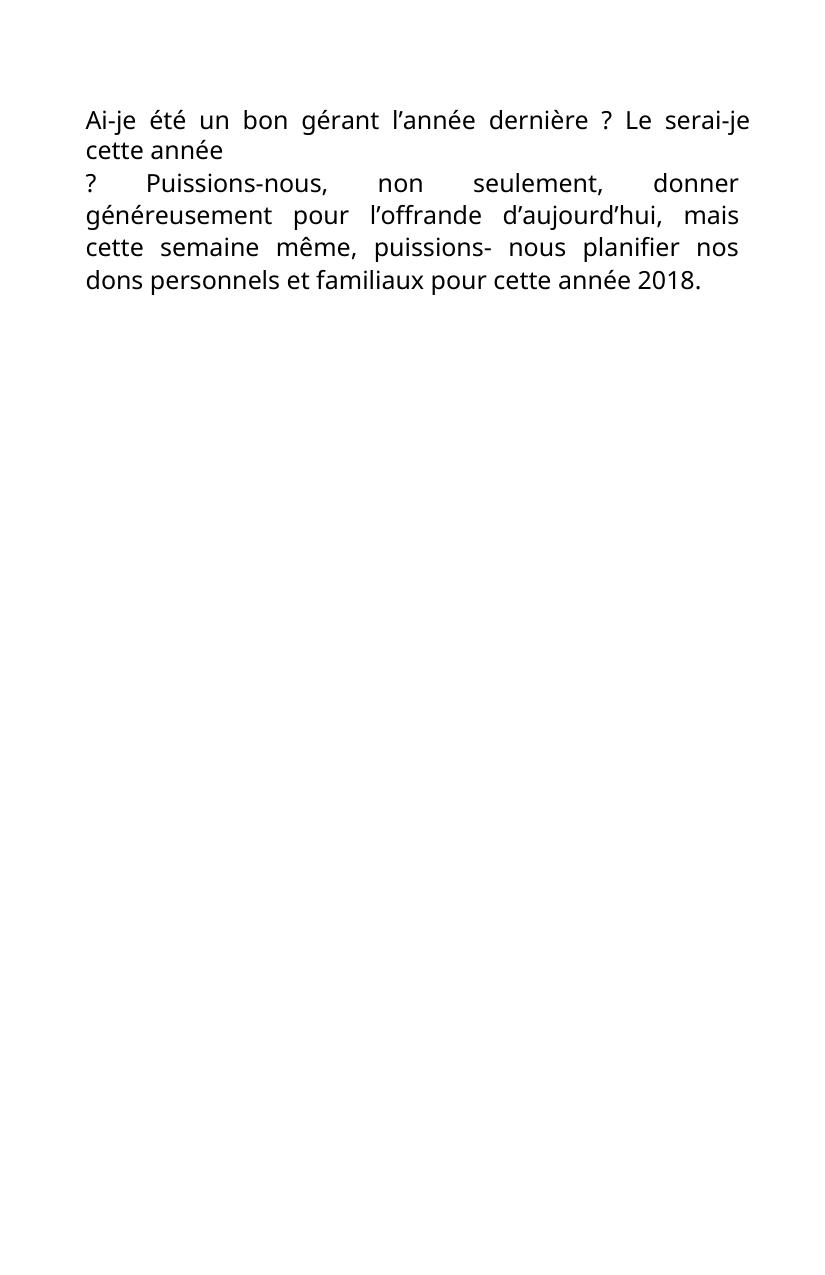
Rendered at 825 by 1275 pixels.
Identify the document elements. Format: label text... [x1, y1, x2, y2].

text ? Puissions-nous, non seulement, donner généreusement pour l’offrande d’aujourd’hui, mais cette semaine même, puissions- nous planifier nos dons personnels et familiaux pour cette année 2018. [85, 166, 739, 297]
text Ai-je été un bon gérant l’année dernière ? Le serai-je cette année [85, 106, 750, 166]
